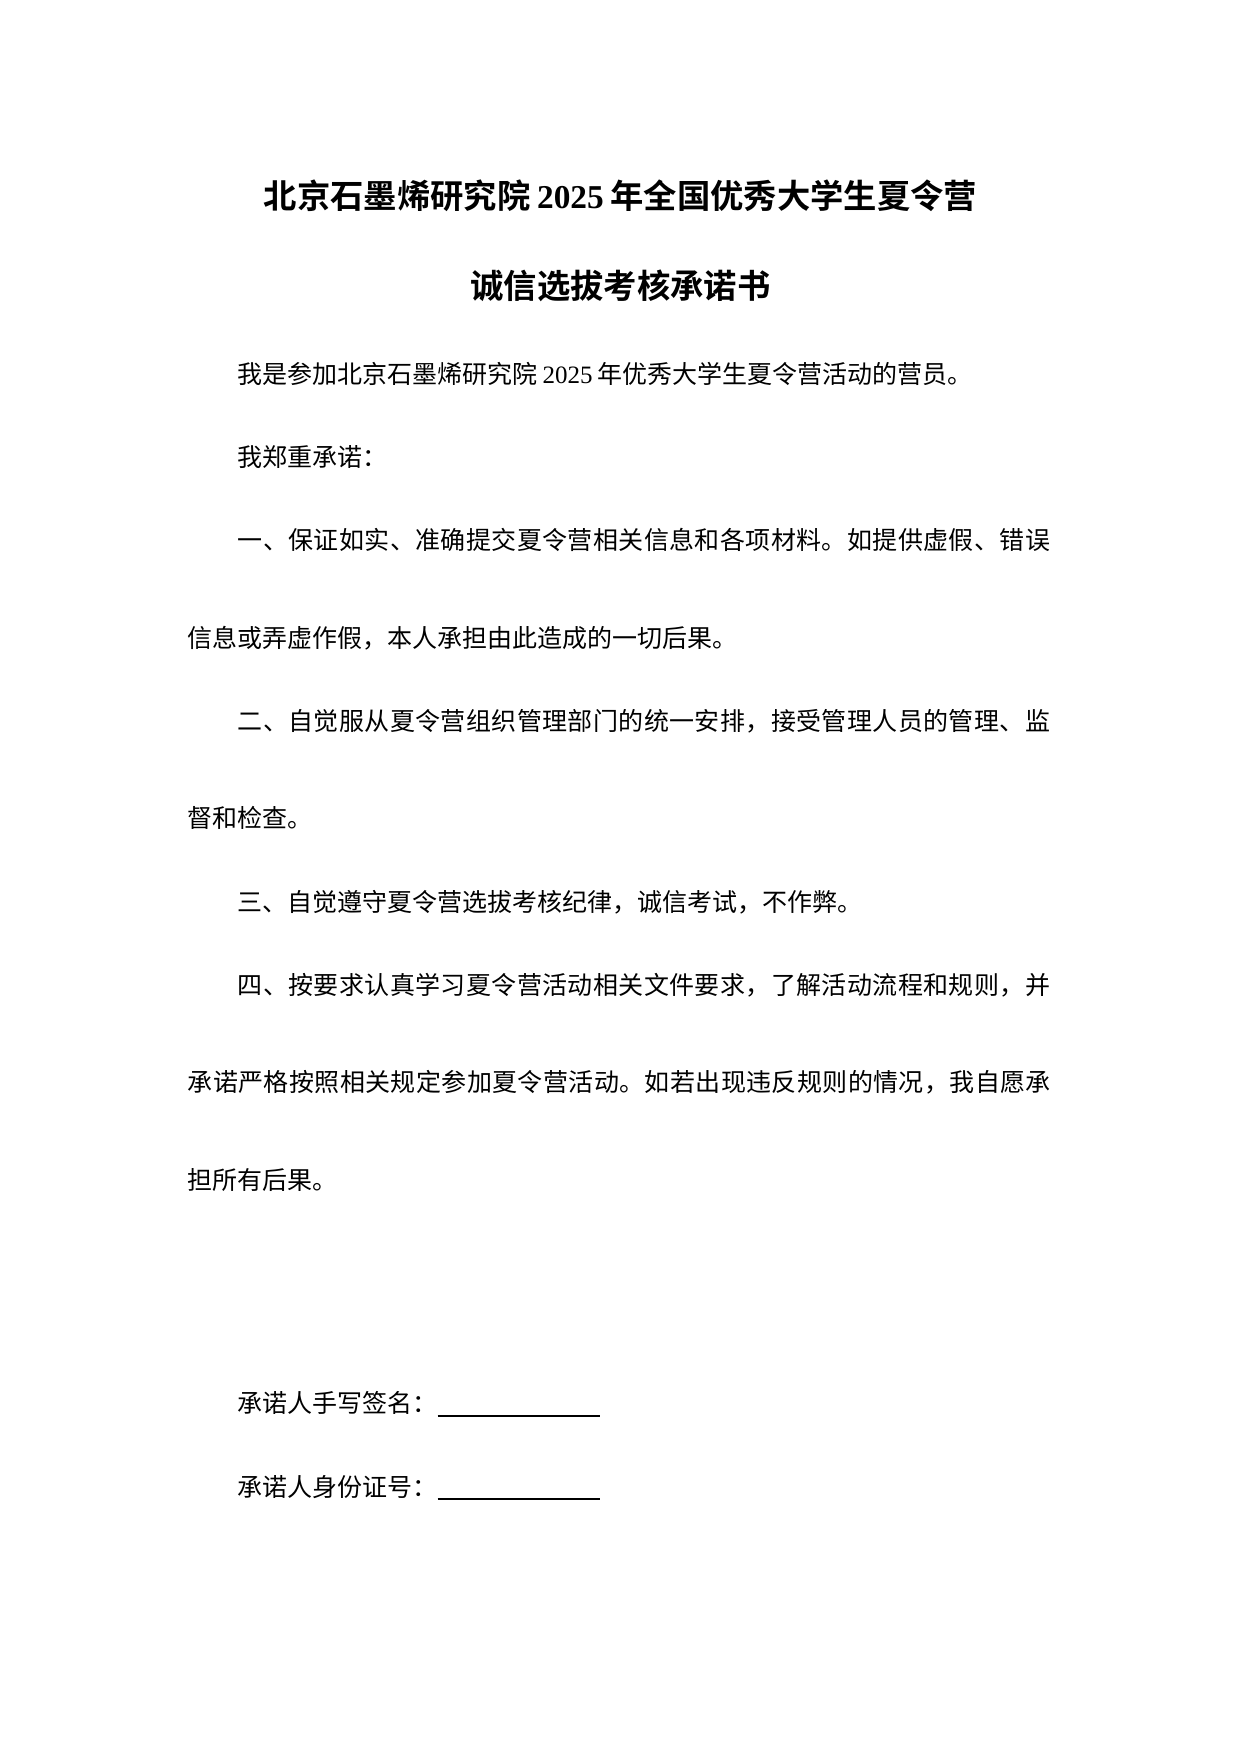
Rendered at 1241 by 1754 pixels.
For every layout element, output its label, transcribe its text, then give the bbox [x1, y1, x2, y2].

text 三、自觉遵守夏令营选拔考核纪律，诚信考试，不作弊。 [187, 868, 1053, 933]
text 一、保证如实、准确提交夏令营相关信息和各项材料。如提供虚假、错误信息或弄虚作假，本人承担由此造成的一切后果。 [187, 506, 1053, 669]
text 我是参加北京石墨烯研究院2025年优秀大学生夏令营活动的营员。 [187, 340, 1053, 405]
text 北京石墨烯研究院2025年全国优秀大学生夏令营 [187, 162, 1053, 227]
text 诚信选拔考核承诺书 [187, 251, 1053, 316]
text 二、自觉服从夏令营组织管理部门的统一安排，接受管理人员的管理、监督和检查。 [187, 687, 1053, 849]
text 承诺人身份证号： [187, 1453, 1053, 1518]
text 我郑重承诺： [187, 423, 1053, 488]
text 四、按要求认真学习夏令营活动相关文件要求，了解活动流程和规则，并承诺严格按照相关规定参加夏令营活动。如若出现违反规则的情况，我自愿承担所有后果。 [187, 951, 1053, 1211]
text 承诺人手写签名： [187, 1369, 1053, 1434]
